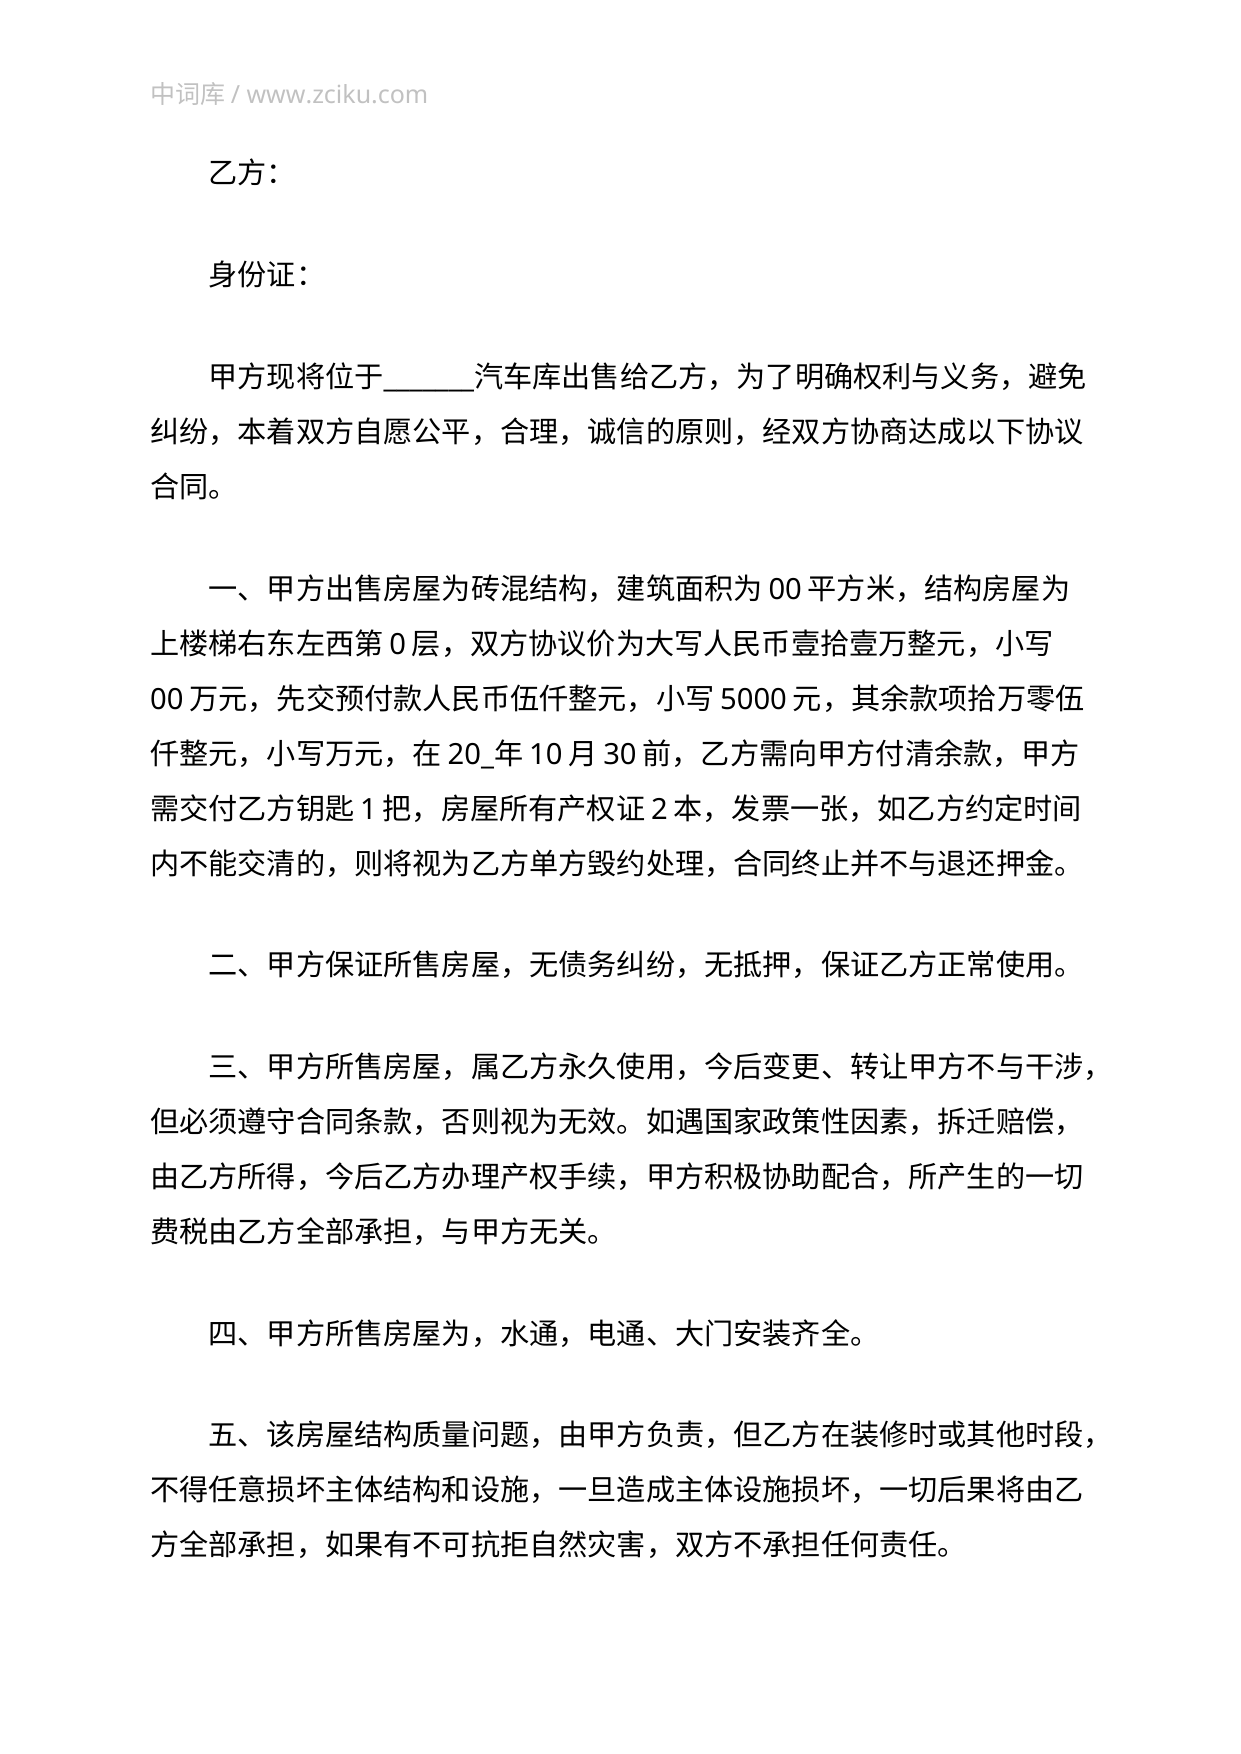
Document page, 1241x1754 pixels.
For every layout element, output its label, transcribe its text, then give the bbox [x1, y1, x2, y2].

text 甲方现将位于_______汽车库出售给乙方，为了明确权利与义务，避免纠纷，本着双方自愿公平，合理，诚信的原则，经双方协商达成以下协议合同。 [150, 353, 1090, 506]
text 身份证： [150, 252, 1090, 294]
text 五、该房屋结构质量问题，由甲方负责，但乙方在装修时或其他时段，不得任意损坏主体结构和设施，一旦造成主体设施损坏，一切后果将由乙方全部承担，如果有不可抗拒自然灾害，双方不承担任何责任。 [150, 1412, 1090, 1564]
text 二、甲方保证所售房屋，无债务纠纷，无抵押，保证乙方正常使用。 [150, 942, 1090, 984]
text 四、甲方所售房屋为，水通，电通、大门安装齐全。 [150, 1310, 1090, 1352]
text 三、甲方所售房屋，属乙方永久使用，今后变更、转让甲方不与干涉，但必须遵守合同条款，否则视为无效。如遇国家政策性因素，拆迁赔偿，由乙方所得，今后乙方办理产权手续，甲方积极协助配合，所产生的一切费税由乙方全部承担，与甲方无关。 [150, 1044, 1090, 1251]
text 乙方： [150, 150, 1090, 192]
text 一、甲方出售房屋为砖混结构，建筑面积为00平方米，结构房屋为上楼梯右东左西第0层，双方协议价为大写人民币壹拾壹万整元，小写00万元，先交预付款人民币伍仟整元，小写5000元，其余款项拾万零伍仟整元，小写万元，在20_年10月30前，乙方需向甲方付清余款，甲方需交付乙方钥匙1把，房屋所有产权证2本，发票一张，如乙方约定时间内不能交清的，则将视为乙方单方毁约处理，合同终止并不与退还押金。 [150, 565, 1090, 882]
